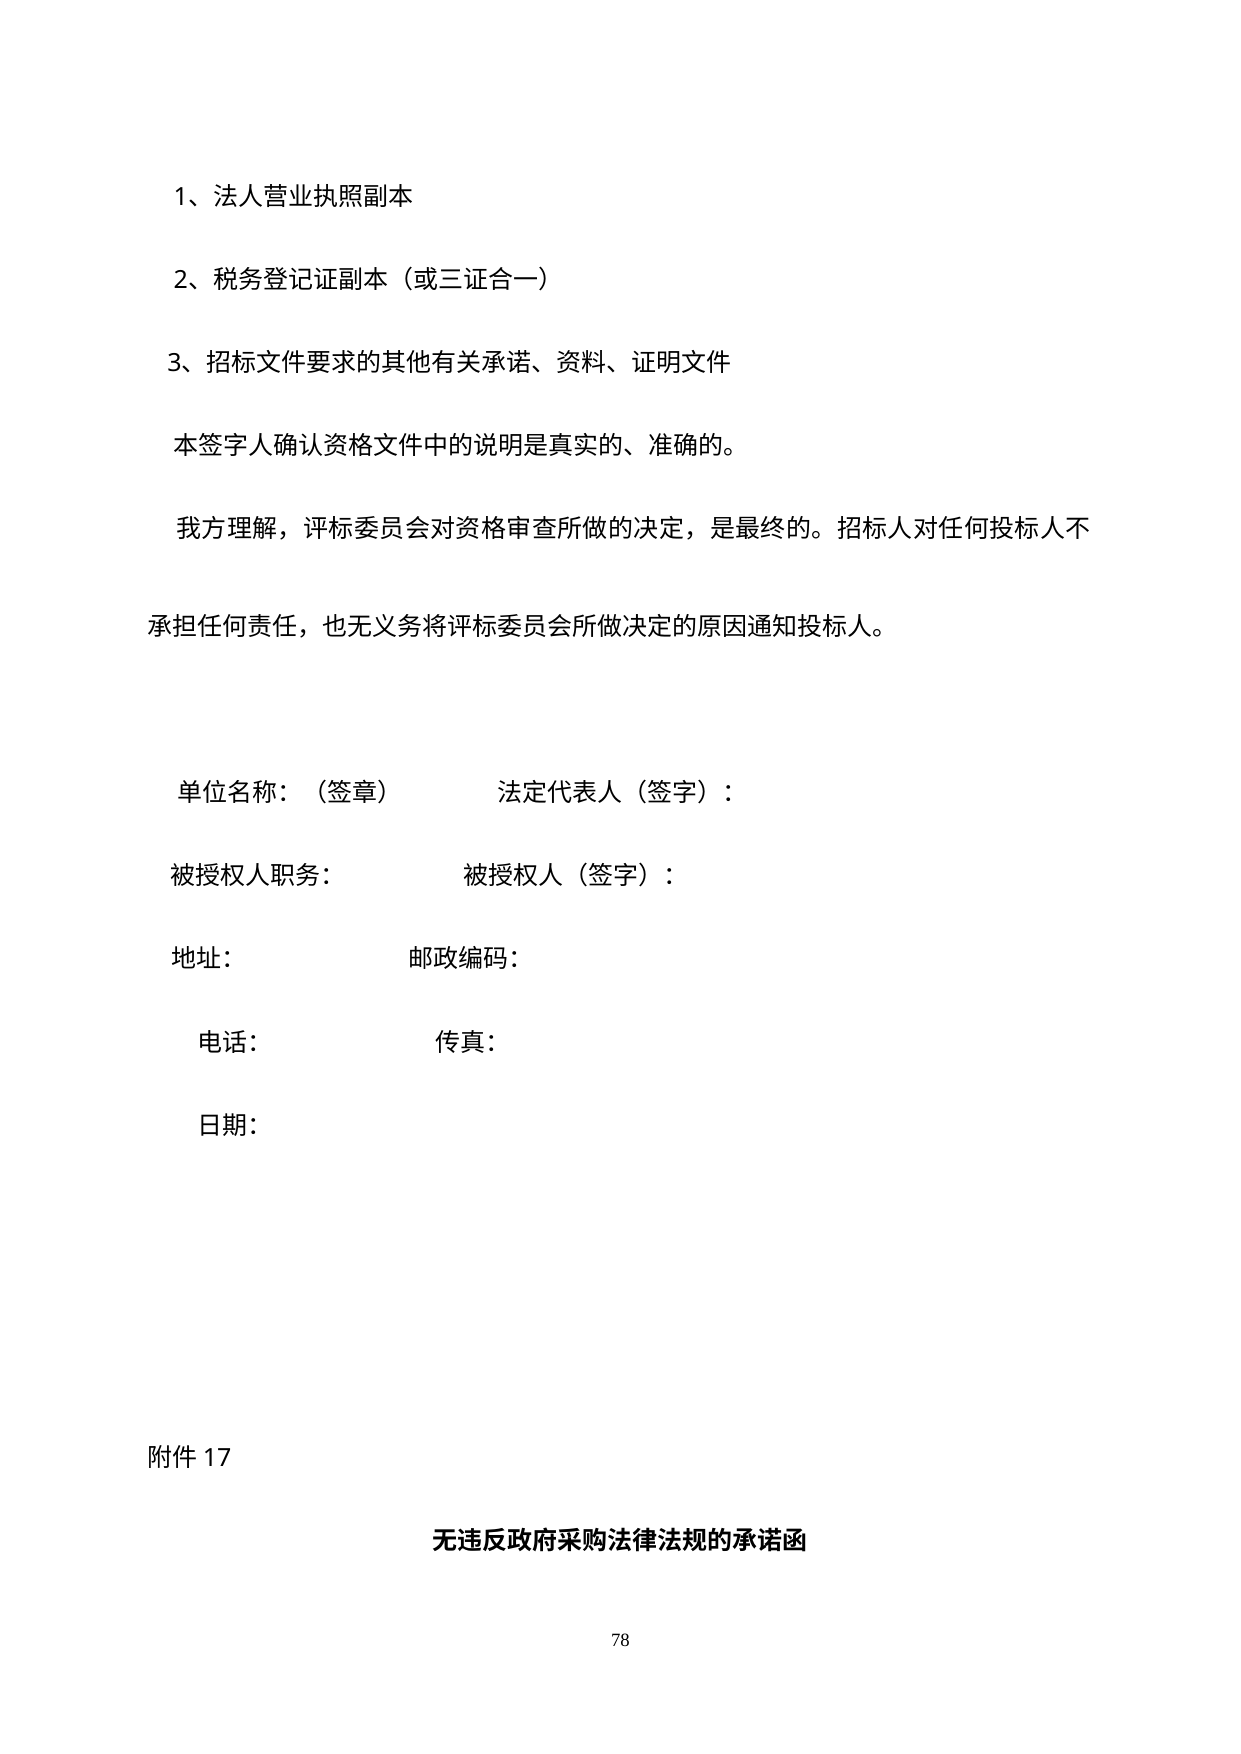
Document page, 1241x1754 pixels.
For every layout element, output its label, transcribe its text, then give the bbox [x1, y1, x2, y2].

text 单位名称：（签章） 法定代表人（签字）： [148, 758, 1093, 823]
text 3、招标文件要求的其他有关承诺、资料、证明文件 [148, 328, 1094, 393]
text 本签字人确认资格文件中的说明是真实的、准确的。 [148, 411, 1094, 476]
text 电话： 传真： [148, 1008, 1093, 1073]
text 1、法人营业执照副本 [148, 162, 1094, 227]
text 地址： 邮政编码： [148, 924, 1093, 989]
text 日期： [148, 1091, 1093, 1156]
text 2、税务登记证副本（或三证合一） [148, 245, 1094, 310]
text 我方理解，评标委员会对资格审查所做的决定，是最终的。招标人对任何投标人不承担任何责任，也无义务将评标委员会所做决定的原因通知投标人。 [148, 494, 1094, 657]
text 无违反政府采购法律法规的承诺函 [148, 1506, 1093, 1571]
text 被授权人职务： 被授权人（签字）： [148, 841, 1093, 906]
text 附件17 [148, 1423, 1093, 1488]
